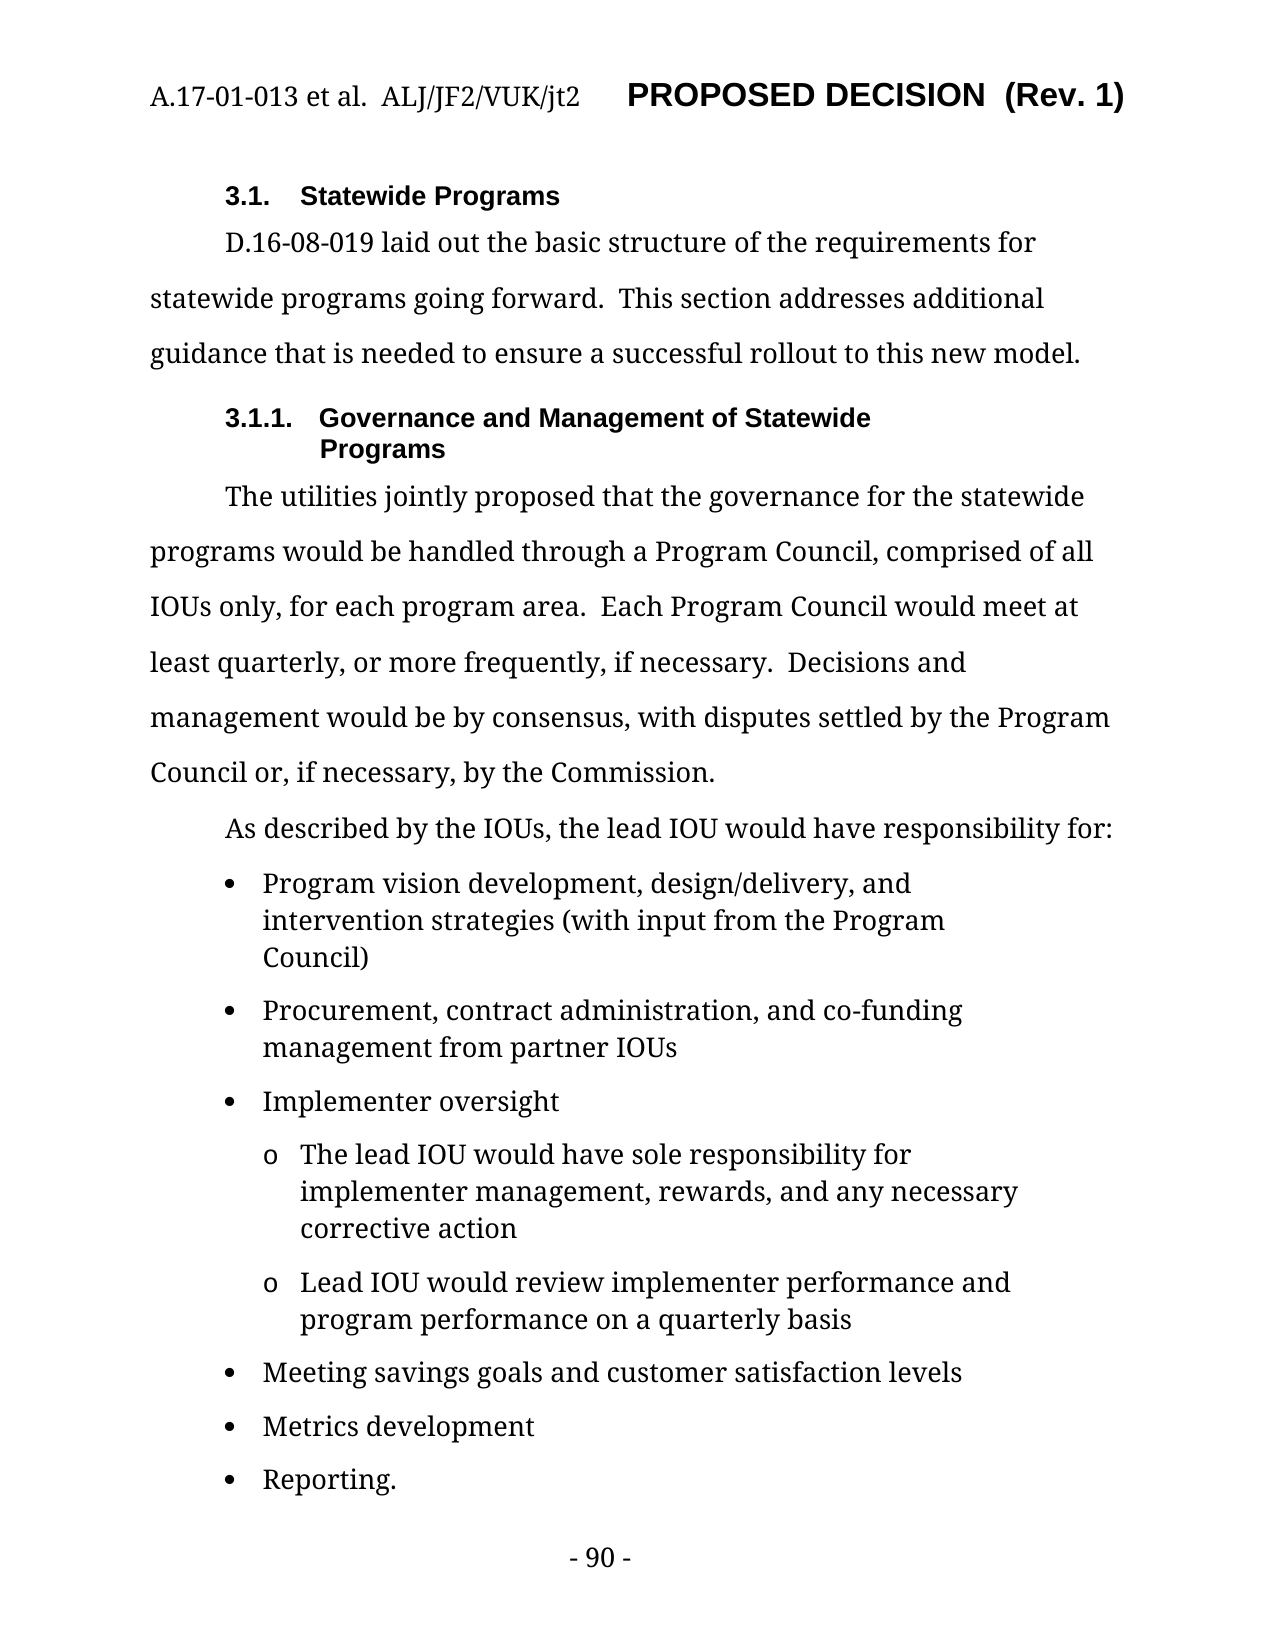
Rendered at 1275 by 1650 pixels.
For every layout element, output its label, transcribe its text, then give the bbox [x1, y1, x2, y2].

text D.16-08-019 laid out the basic structure of the requirements for statewide programs going forward. This section addresses additional guidance that is needed to ensure a successful rollout to this new model. [150, 224, 1125, 371]
text As described by the IOUs, the lead IOU would have responsibility for: [150, 809, 1125, 846]
list Meeting savings goals and customer satisfaction levels [225, 1354, 1050, 1391]
list Metrics development [225, 1407, 1050, 1444]
list Procurement, contract administration, and co-funding management from partner IOUs [225, 992, 1050, 1065]
text The utilities jointly proposed that the governance for the statewide programs would be handled through a Program Council, comprised of all IOUs only, for each program area. Each Program Council would meet at least quarterly, or more frequently, if necessary. Decisions and management would be by consensus, with disputes settled by the Program Council or, if necessary, by the Commission. [150, 477, 1125, 791]
list Lead IOU would review implementer performance and program performance on a quarterly basis [262, 1263, 1050, 1337]
list The lead IOU would have sole responsibility for implementer management, rewards, and any necessary corrective action [262, 1136, 1050, 1246]
list Implementer oversight [225, 1082, 1050, 1119]
subtitle Statewide Programs [225, 180, 900, 211]
subtitle Governance and Management of Statewide Programs [225, 402, 900, 465]
list Program vision development, design/delivery, and intervention strategies (with input from the Program Council) [225, 864, 1050, 975]
list Reporting. [225, 1461, 1050, 1498]
